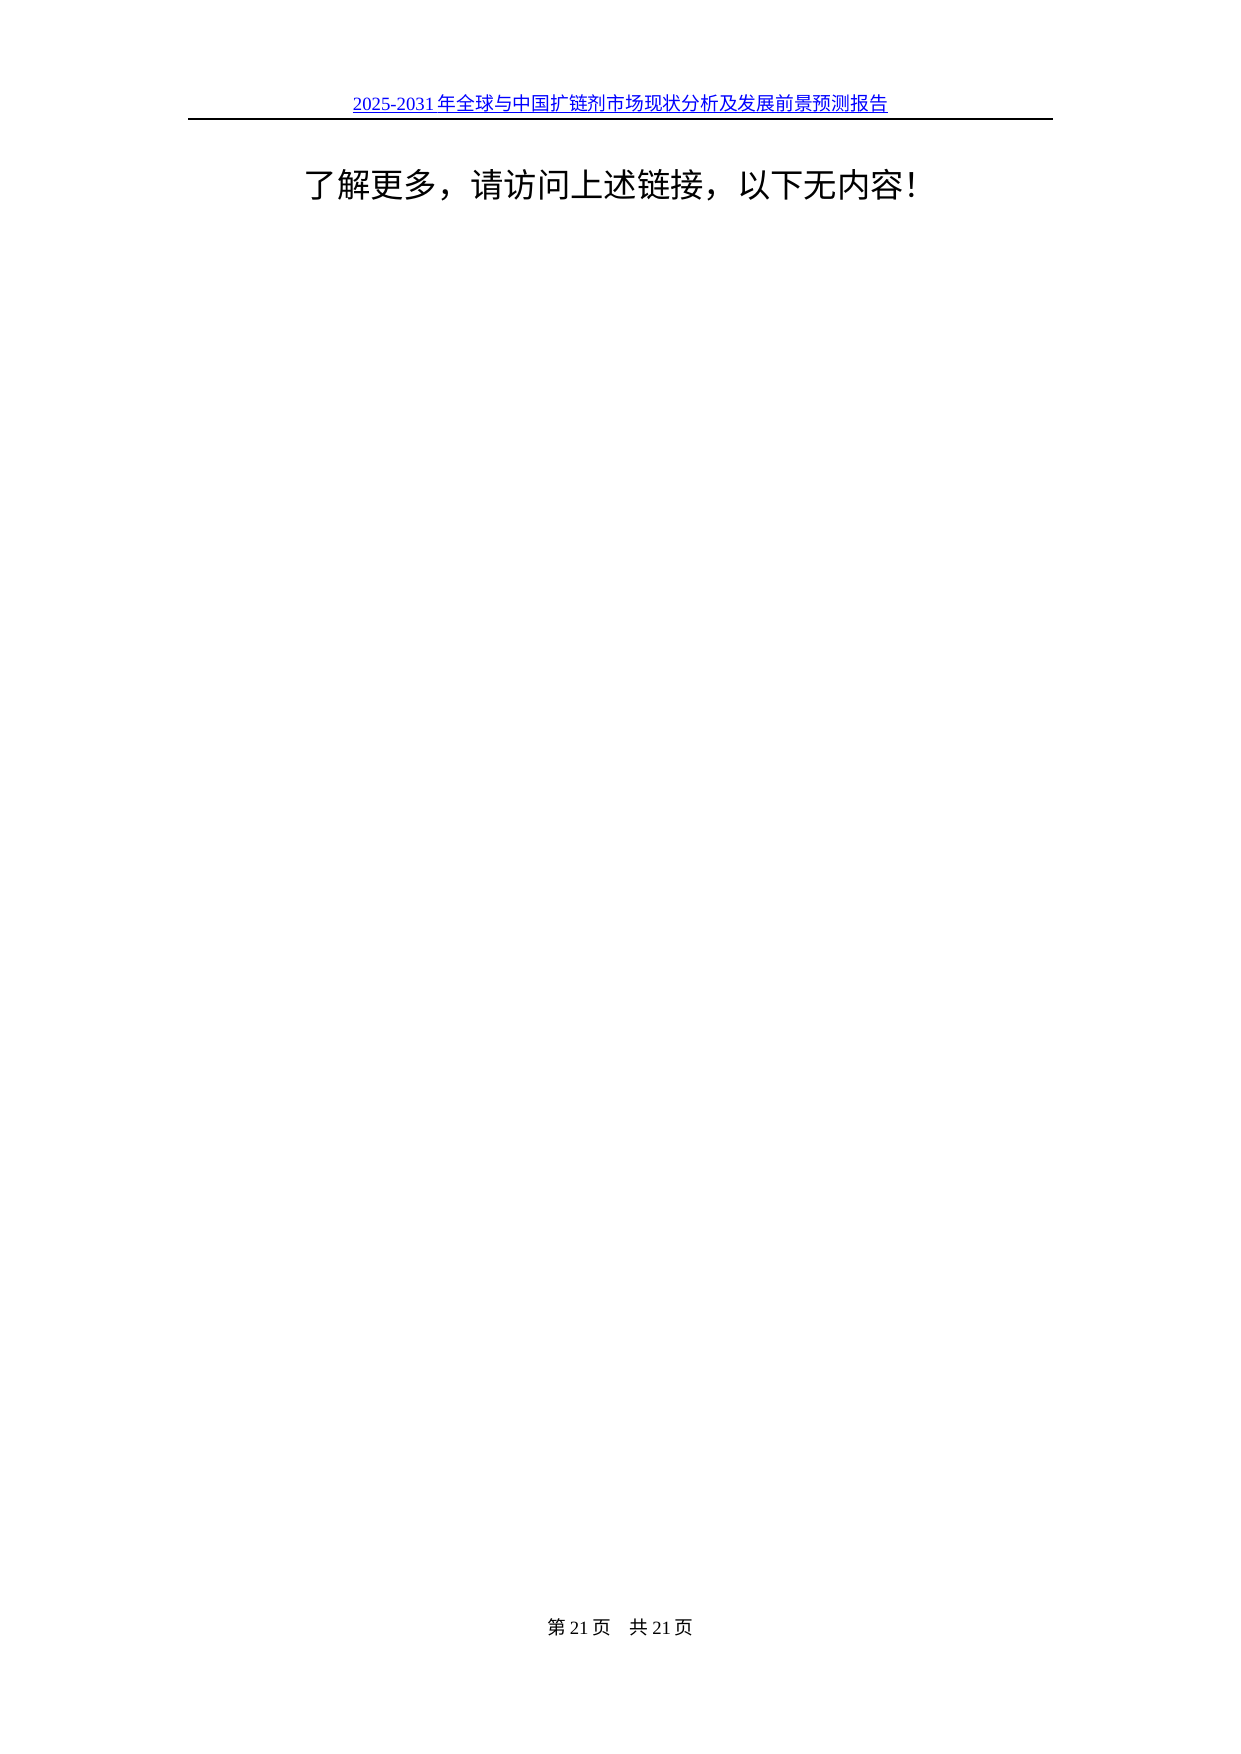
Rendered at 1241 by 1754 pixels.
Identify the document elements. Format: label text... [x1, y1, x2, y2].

title 了解更多，请访问上述链接，以下无内容！ [187, 150, 1053, 215]
